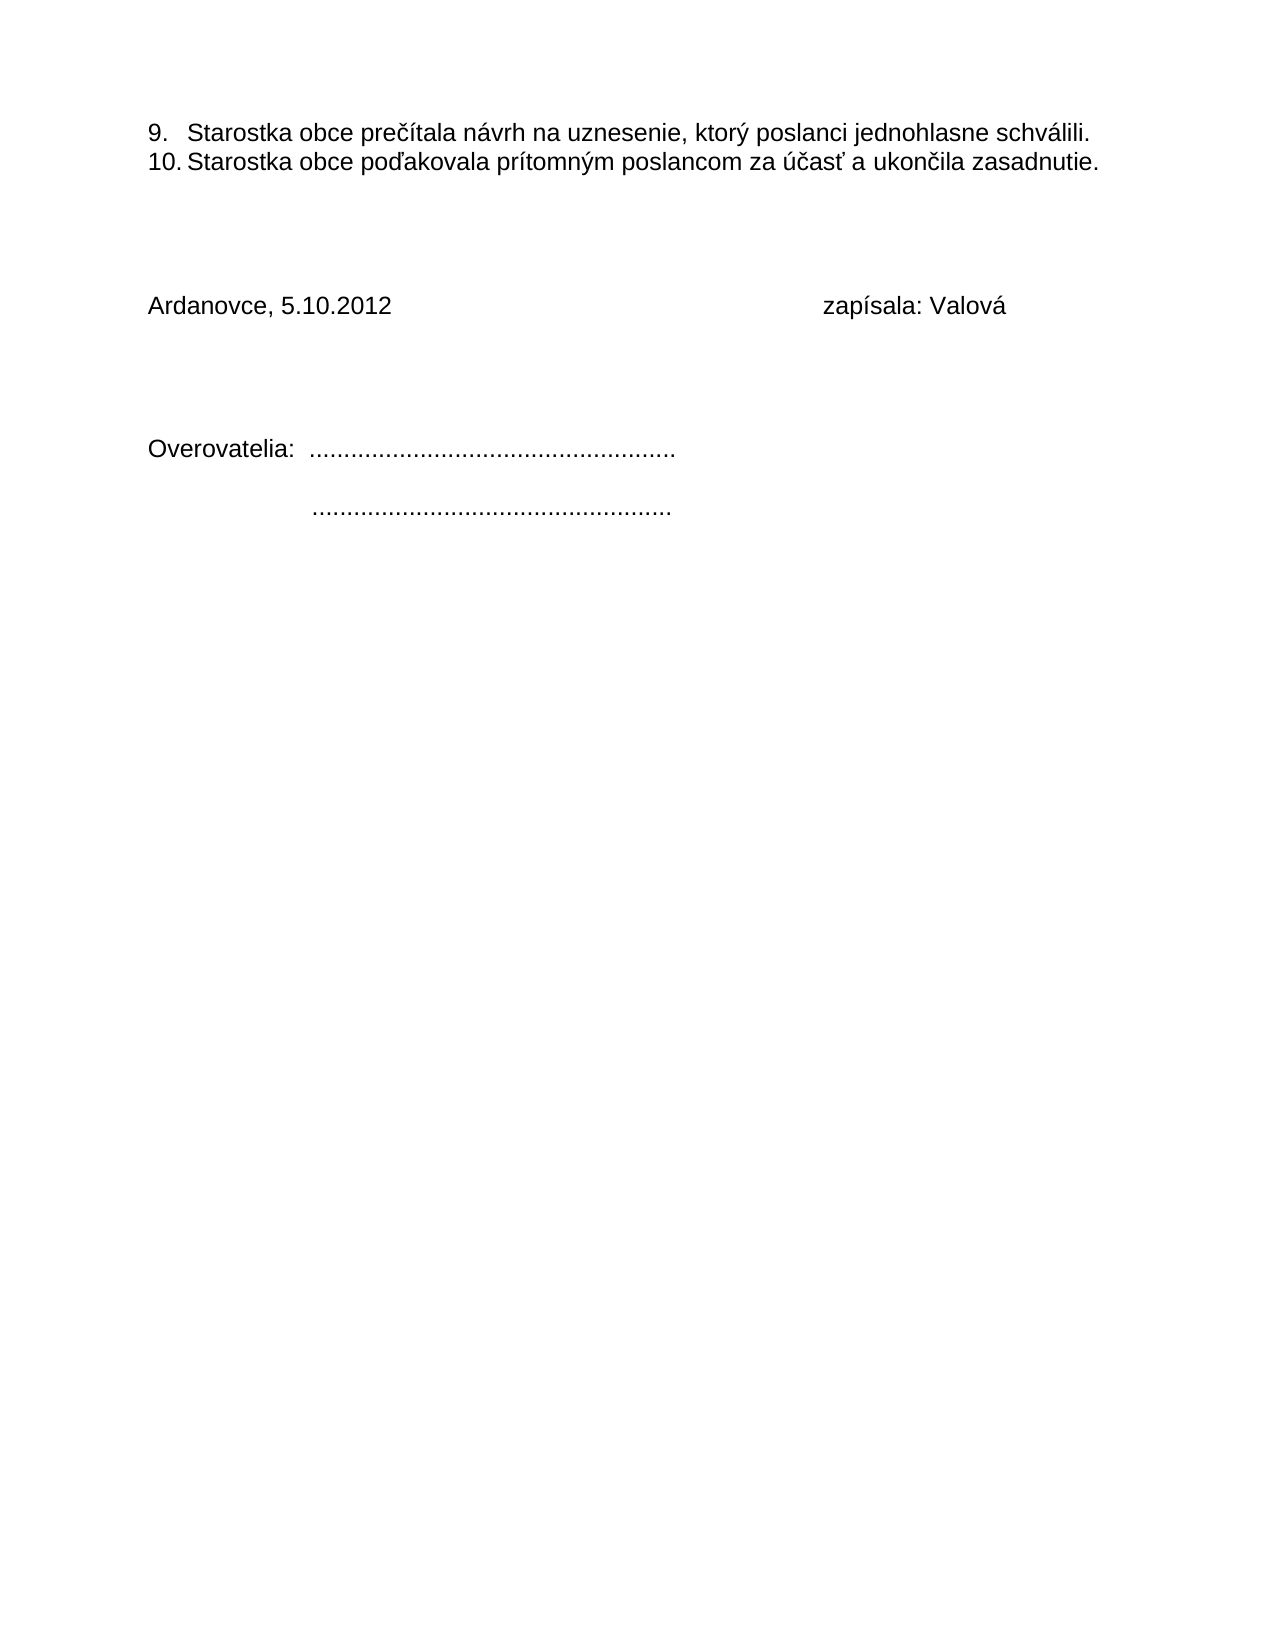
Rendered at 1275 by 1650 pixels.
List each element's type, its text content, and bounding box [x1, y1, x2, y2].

list Starostka obce prečítala návrh na uznesenie, ktorý poslanci jednohlasne schválili. [148, 118, 1127, 147]
text Ardanovce, 5.10.2012 zapísala: Valová [148, 291, 1127, 319]
text Overovatelia: ..................................................... [148, 434, 1127, 463]
text .................................................... [148, 492, 1127, 521]
list Starostka obce poďakovala prítomným poslancom za účasť a ukončila zasadnutie. [148, 147, 1127, 176]
